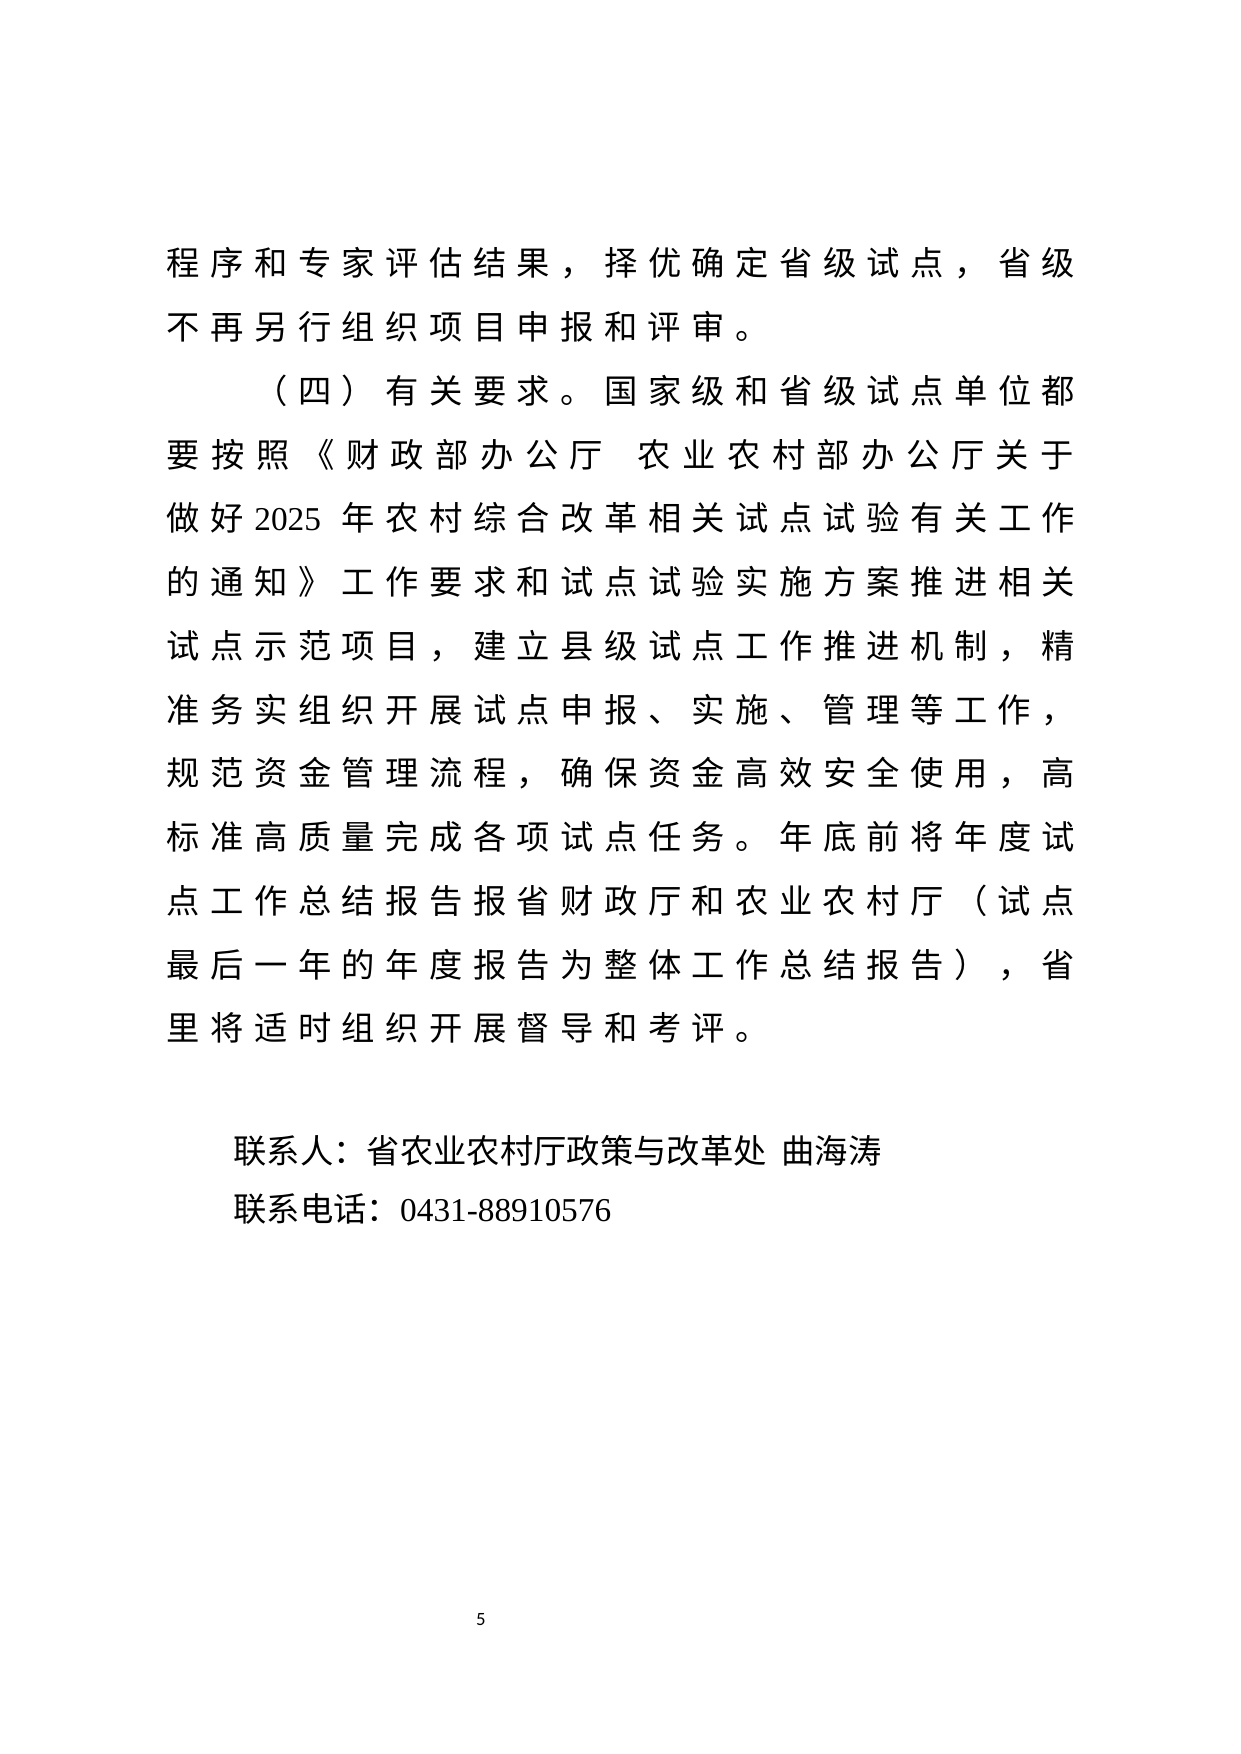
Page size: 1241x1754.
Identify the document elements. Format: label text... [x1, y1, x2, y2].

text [167, 229, 1085, 357]
list 联系电话：0431-88910576 [167, 1175, 1085, 1233]
text （四）有关要求。国家级和省级试点单位都要按照《财政部办公厅 农业农村部办公厅关于做好2025年农村综合改革相关试点试验有关工作的通知》工作要求和试点试验实施方案推进相关试点示范项目，建立县级试点工作推进机制，精准务实组织开展试点申报、实施、管理等工作，规范资金管理流程，确保资金高效安全使用，高标准高质量完成各项试点任务。年底前将年度试点工作总结报告报省财政厅和农业农村厅（试点最后一年的年度报告为整体工作总结报告），省里将适时组织开展督导和考评。 [167, 357, 1085, 1058]
text 联系人：省农业农村厅政策与改革处 曲海涛 [167, 1117, 1085, 1175]
